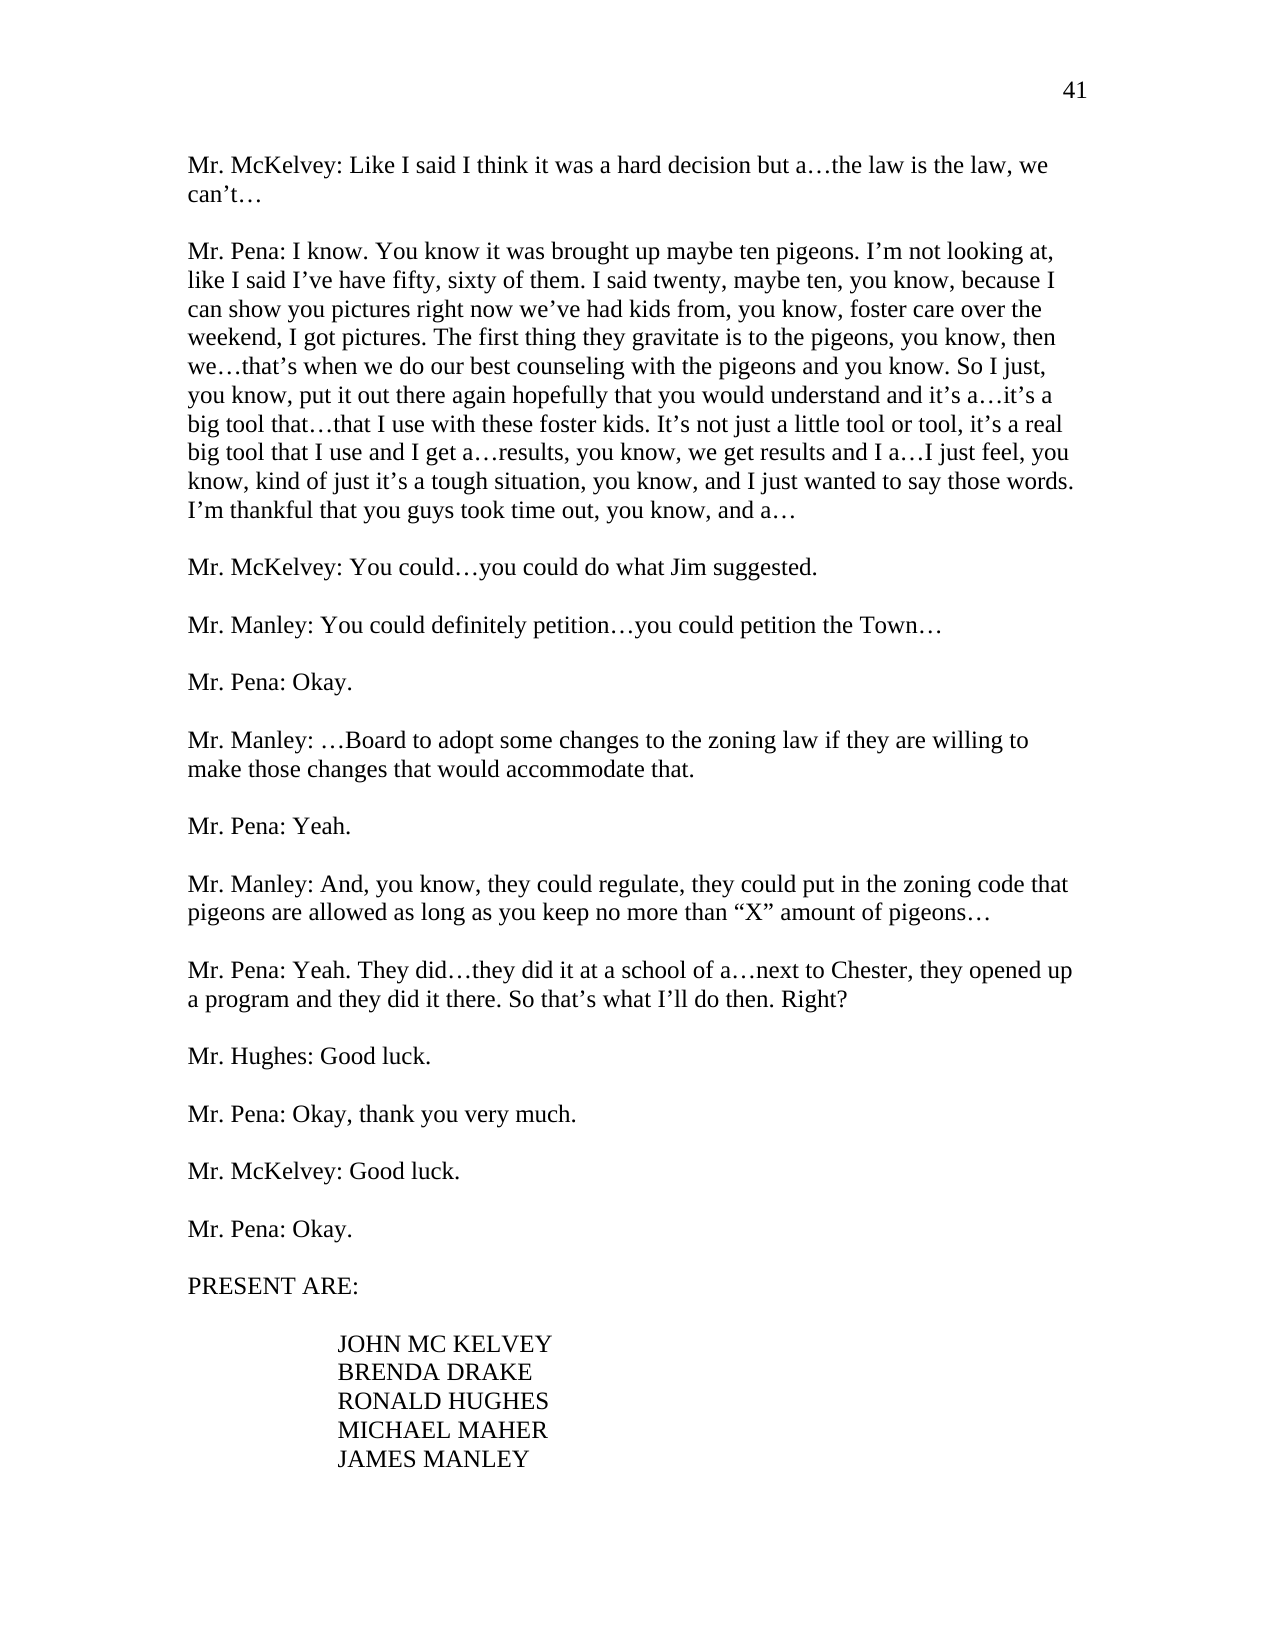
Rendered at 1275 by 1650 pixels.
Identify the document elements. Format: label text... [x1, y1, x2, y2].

text Mr. Hughes: Good luck. [187, 1041, 1087, 1070]
text Mr. McKelvey: Good luck. [187, 1156, 1087, 1185]
text Mr. Pena: Okay. [187, 667, 1087, 696]
text Mr. Pena: Okay, thank you very much. [187, 1099, 1087, 1127]
text Mr. Pena: I know. You know it was brought up maybe ten pigeons. I’m not looking at, like I said I’ve have fifty, sixty of them. I said twenty, maybe ten, you know, because I can show you pictures right now we’ve had kids from, you know, foster care over the weekend, I got pictures. The first thing they gravitate is to the pigeons, you know, then we…that’s when we do our best counseling with the pigeons and you know. So I just, you know, put it out there again hopefully that you would understand and it’s a…it’s a big tool that…that I use with these foster kids. It’s not just a little tool or tool, it’s a real big tool that I use and I get a…results, you know, we get results and I a…I just feel, you know, kind of just it’s a tough situation, you know, and I just wanted to say those words. I’m thankful that you guys took time out, you know, and a… [187, 236, 1087, 524]
text JAMES MANLEY [187, 1444, 1087, 1472]
text BRENDA DRAKE [187, 1357, 1087, 1386]
text Mr. McKelvey: Like I said I think it was a hard decision but a…the law is the law, we can’t… [187, 150, 1087, 207]
text Mr. Manley: …Board to adopt some changes to the zoning law if they are willing to make those changes that would accommodate that. [187, 725, 1087, 782]
text Mr. McKelvey: You could…you could do what Jim suggested. [187, 552, 1087, 581]
text Mr. Manley: You could definitely petition…you could petition the Town… [187, 610, 1087, 639]
text Mr. Pena: Yeah. They did…they did it at a school of a…next to Chester, they opened up a program and they did it there. So that’s what I’ll do then. Right? [187, 955, 1087, 1012]
text RONALD HUGHES [187, 1386, 1087, 1415]
text Mr. Pena: Yeah. [187, 811, 1087, 840]
text MICHAEL MAHER [187, 1415, 1087, 1444]
text Mr. Manley: And, you know, they could regulate, they could put in the zoning code that pigeons are allowed as long as you keep no more than “X” amount of pigeons… [187, 869, 1087, 926]
text Mr. Pena: Okay. [187, 1214, 1087, 1242]
text JOHN MC KELVEY [187, 1329, 1087, 1357]
text PRESENT ARE: [187, 1271, 1087, 1300]
